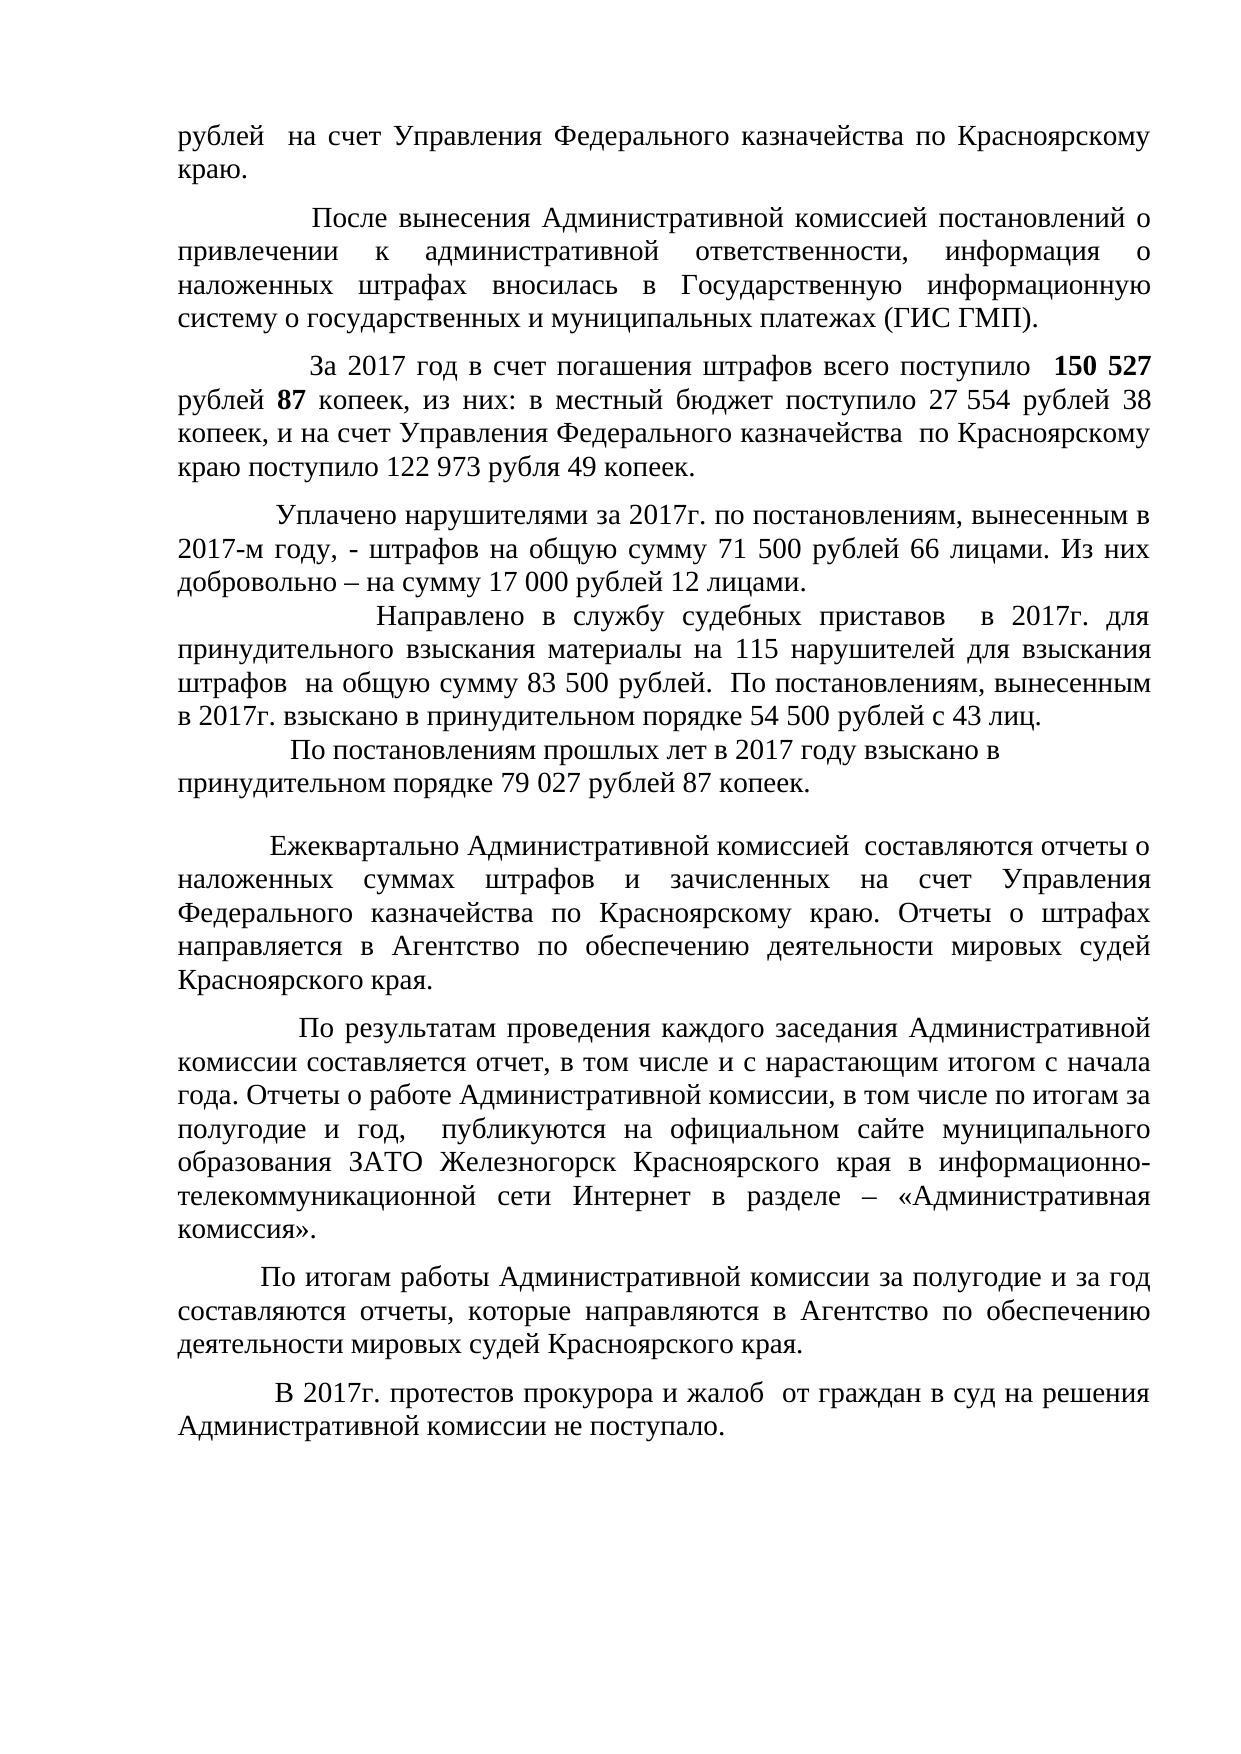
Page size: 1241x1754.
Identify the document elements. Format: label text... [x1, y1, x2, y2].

text По постановлениям прошлых лет в 2017 году взыскано в принудительном порядке 79 027 рублей 87 копеек. [177, 732, 1152, 828]
text Направлено в службу судебных приставов в 2017г. для принудительного взыскания материалы на 115 нарушителей для взыскания штрафов на общую сумму 83 500 рублей. По постановлениям, вынесенным в 2017г. взыскано в принудительном порядке 54 500 рублей с 43 лиц. [177, 598, 1152, 732]
text Ежеквартально Административной комиссией составляются отчеты о наложенных суммах штрафов и зачисленных на счет Управления Федерального казначейства по Красноярскому краю. Отчеты о штрафах направляется в Агентство по обеспечению деятельности мировых судей Красноярского края. [177, 828, 1152, 996]
text Уплачено нарушителями за 2017г. по постановлениям, вынесенным в 2017-м году, - штрафов на общую сумму 71 500 рублей 66 лицами. Из них добровольно – на сумму 17 000 рублей 12 лицами. [177, 497, 1152, 598]
text В 2017г. протестов прокурора и жалоб от граждан в суд на решения Административной комиссии не поступало. [177, 1375, 1152, 1442]
text По результатам проведения каждого заседания Административной комиссии составляется отчет, в том числе и с нарастающим итогом с начала года. Отчеты о работе Административной комиссии, в том числе по итогам за полугодие и год, публикуются на официальном сайте муниципального образования ЗАТО Железногорск Красноярского края в информационно-телекоммуникационной сети Интернет в разделе – «Административная комиссия». [177, 1010, 1152, 1245]
text После вынесения Административной комиссией постановлений о привлечении к административной ответственности, информация о наложенных штрафах вносилась в Государственную информационную систему о государственных и муниципальных платежах (ГИС ГМП). [177, 200, 1152, 334]
text За 2017 год в счет погашения штрафов всего поступило 150 527 рублей 87 копеек, из них: в местный бюджет поступило 27 554 рублей 38 копеек, и на счет Управления Федерального казначейства по Красноярскому краю поступило 122 973 рубля 49 копеек. [177, 348, 1152, 483]
text По итогам работы Административной комиссии за полугодие и за год составляются отчеты, которые направляются в Агентство по обеспечению деятельности мировых судей Красноярского края. [177, 1259, 1152, 1360]
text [177, 118, 1152, 185]
